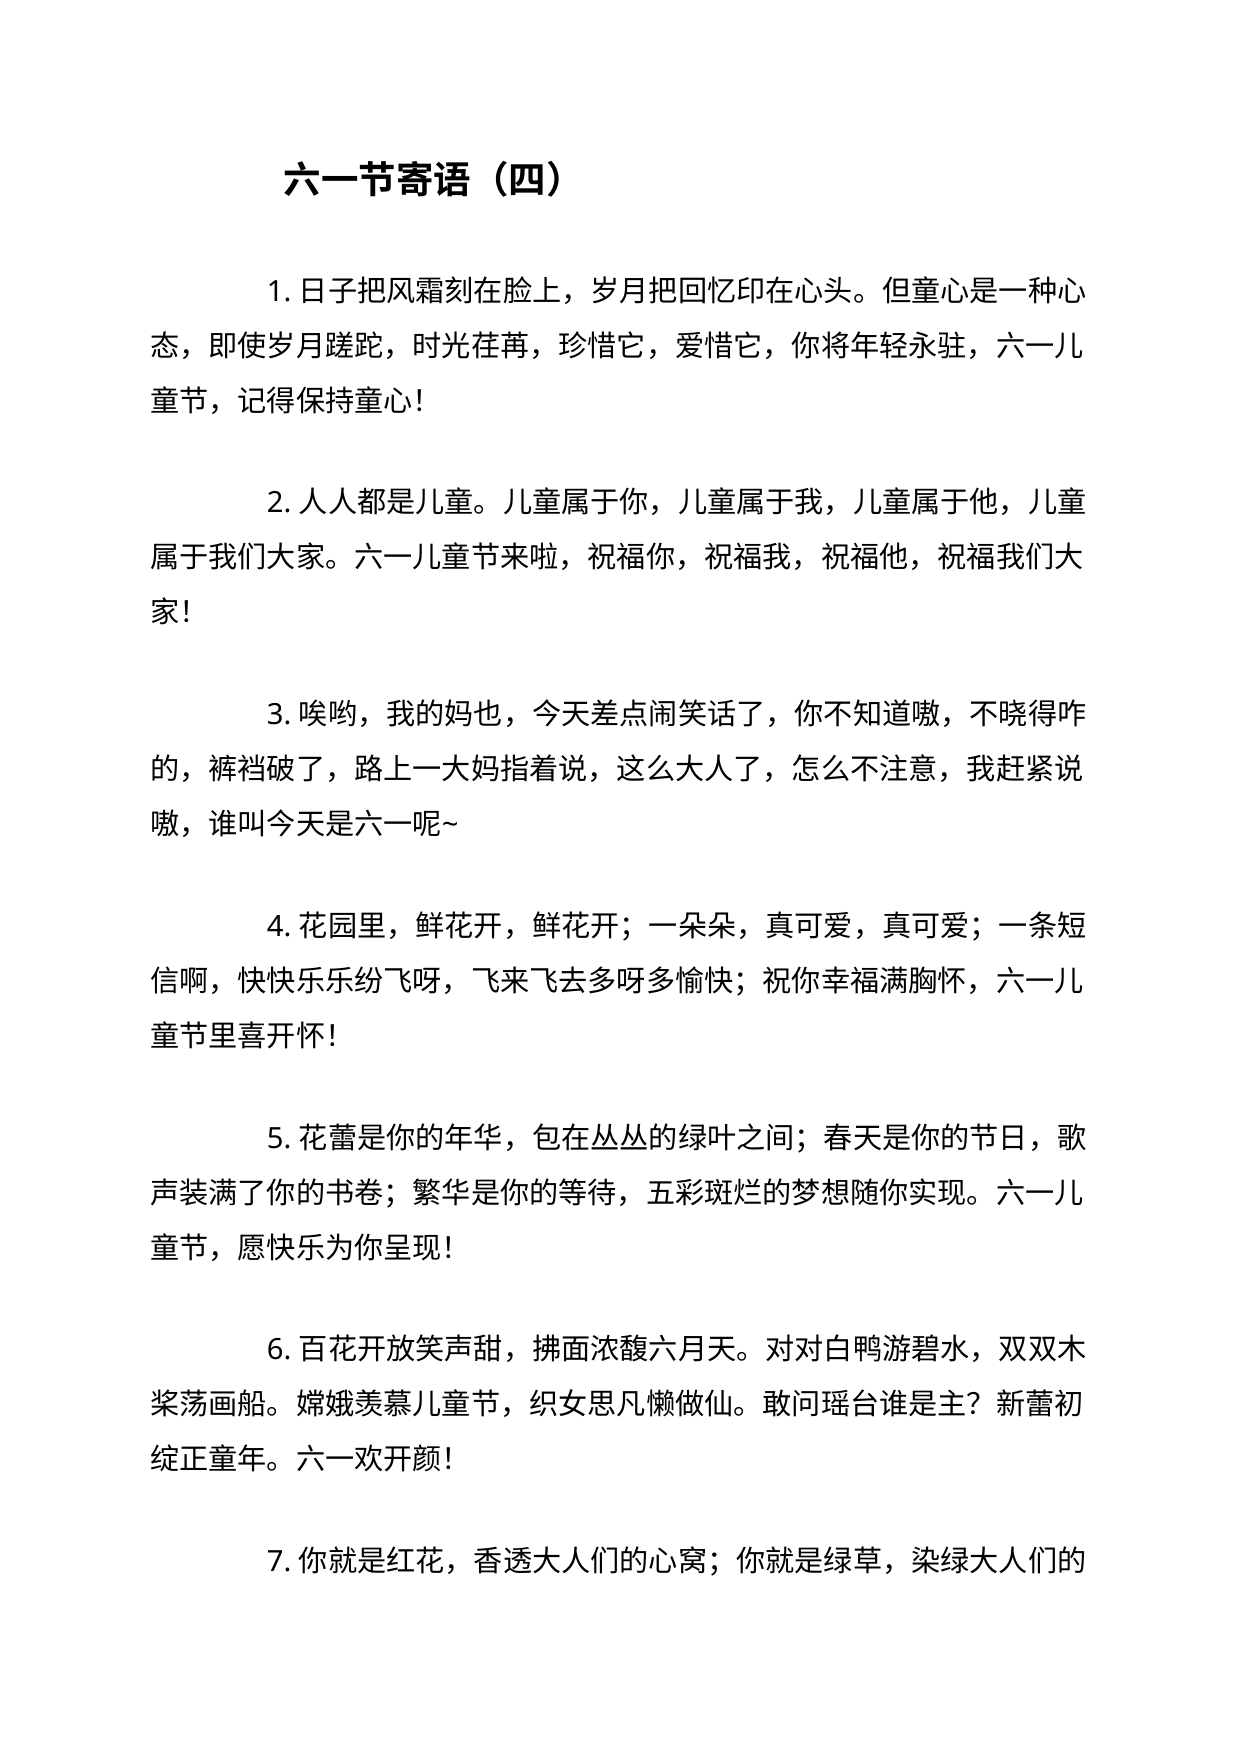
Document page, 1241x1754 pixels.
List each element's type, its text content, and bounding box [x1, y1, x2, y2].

text 6. 百花开放笑声甜，拂面浓馥六月天。对对白鸭游碧水，双双木桨荡画船。嫦娥羡慕儿童节，织女思凡懒做仙。敢问瑶台谁是主？新蕾初绽正童年。六一欢开颜！ [150, 1326, 1090, 1478]
text 5. 花蕾是你的年华，包在丛丛的绿叶之间；春天是你的节日，歌声装满了你的书卷；繁华是你的等待，五彩斑烂的梦想随你实现。六一儿童节，愿快乐为你呈现！ [150, 1114, 1090, 1266]
text 1. 日子把风霜刻在脸上，岁月把回忆印在心头。但童心是一种心态，即使岁月蹉跎，时光荏苒，珍惜它，爱惜它，你将年轻永驻，六一儿童节，记得保持童心！ [150, 267, 1090, 419]
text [150, 1538, 1090, 1580]
text 3. 唉哟，我的妈也，今天差点闹笑话了，你不知道嗷，不晓得咋的，裤裆破了，路上一大妈指着说，这么大人了，怎么不注意，我赶紧说嗷，谁叫今天是六一呢~ [150, 691, 1090, 843]
text 六一节寄语（四） [150, 150, 1090, 204]
text 2. 人人都是儿童。儿童属于你，儿童属于我，儿童属于他，儿童属于我们大家。六一儿童节来啦，祝福你，祝福我，祝福他，祝福我们大家！ [150, 479, 1090, 631]
text 4. 花园里，鲜花开，鲜花开；一朵朵，真可爱，真可爱；一条短信啊，快快乐乐纷飞呀，飞来飞去多呀多愉快；祝你幸福满胸怀，六一儿童节里喜开怀！ [150, 903, 1090, 1055]
